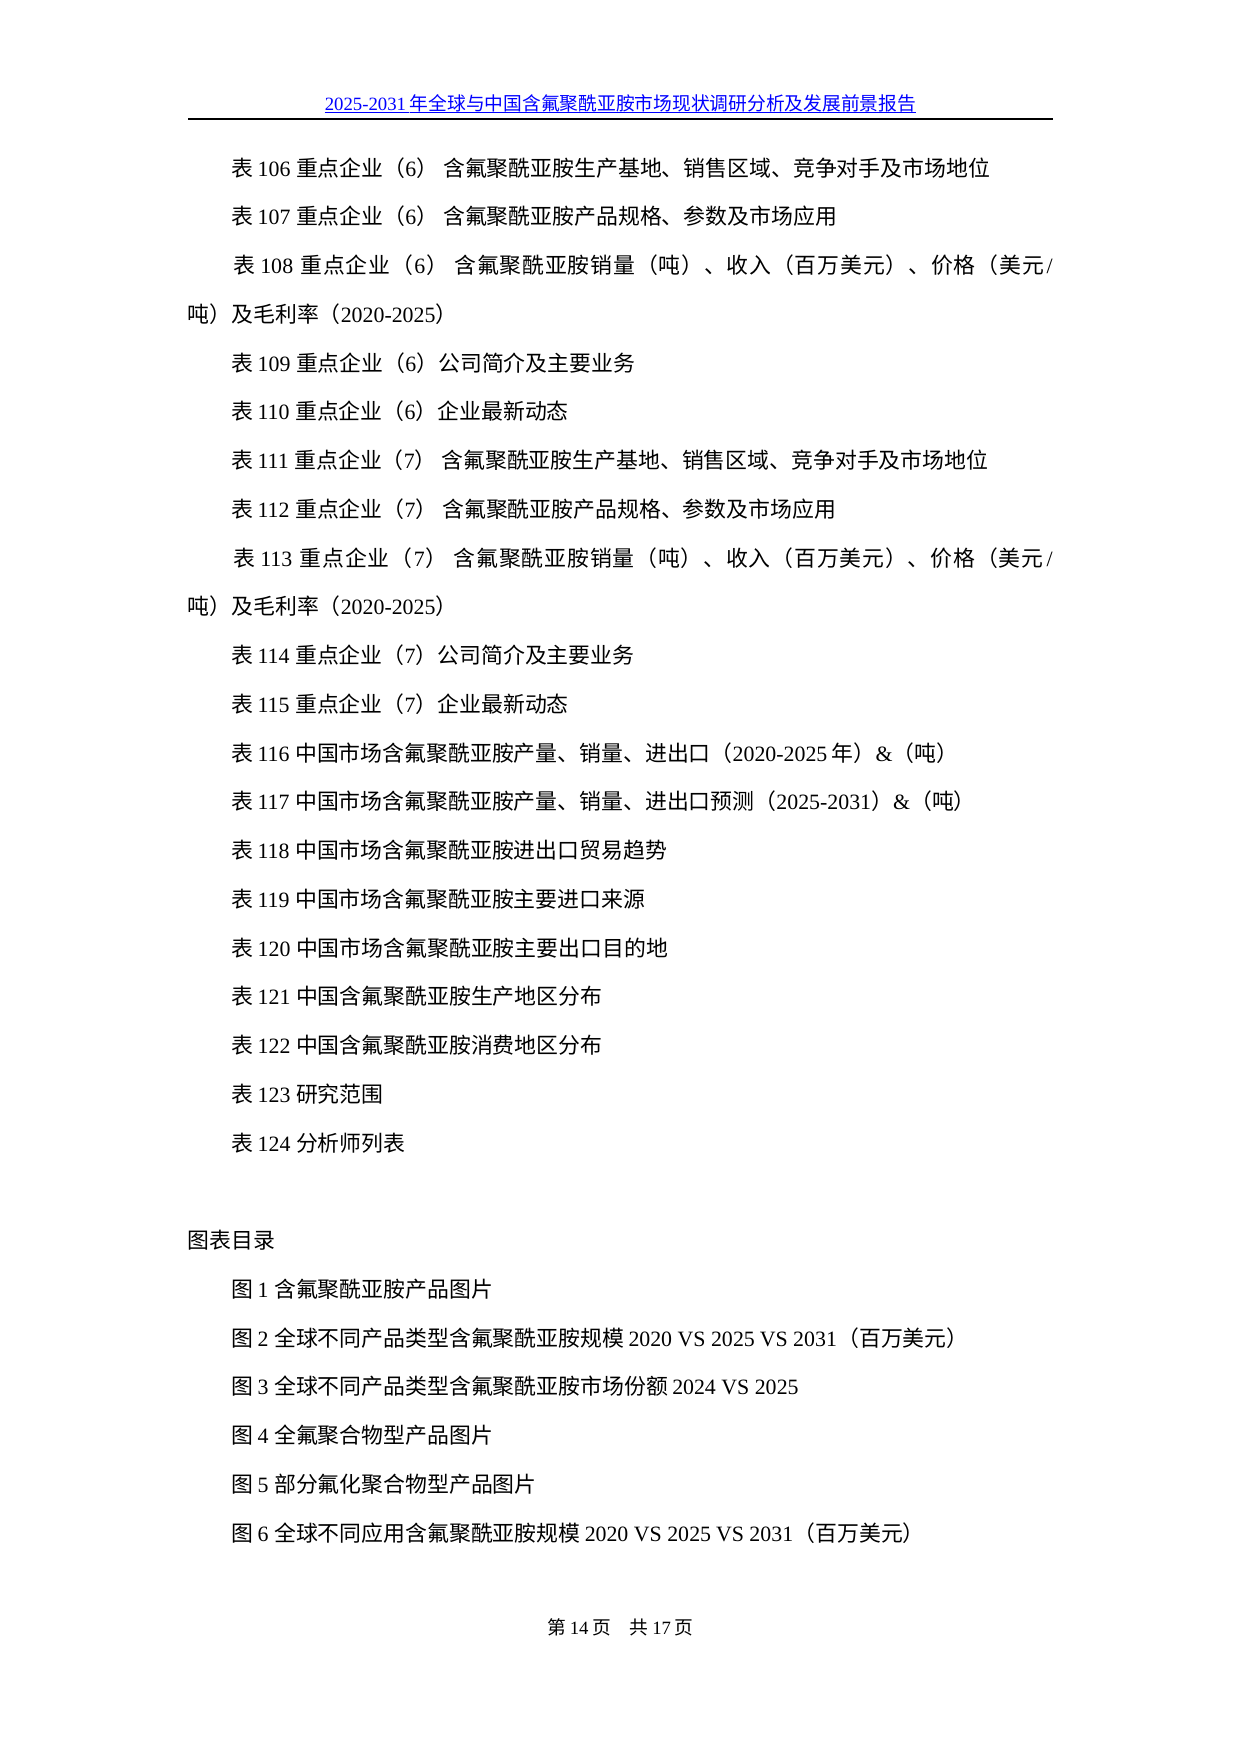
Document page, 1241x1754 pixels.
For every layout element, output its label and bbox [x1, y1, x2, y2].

text [187, 150, 1053, 1548]
